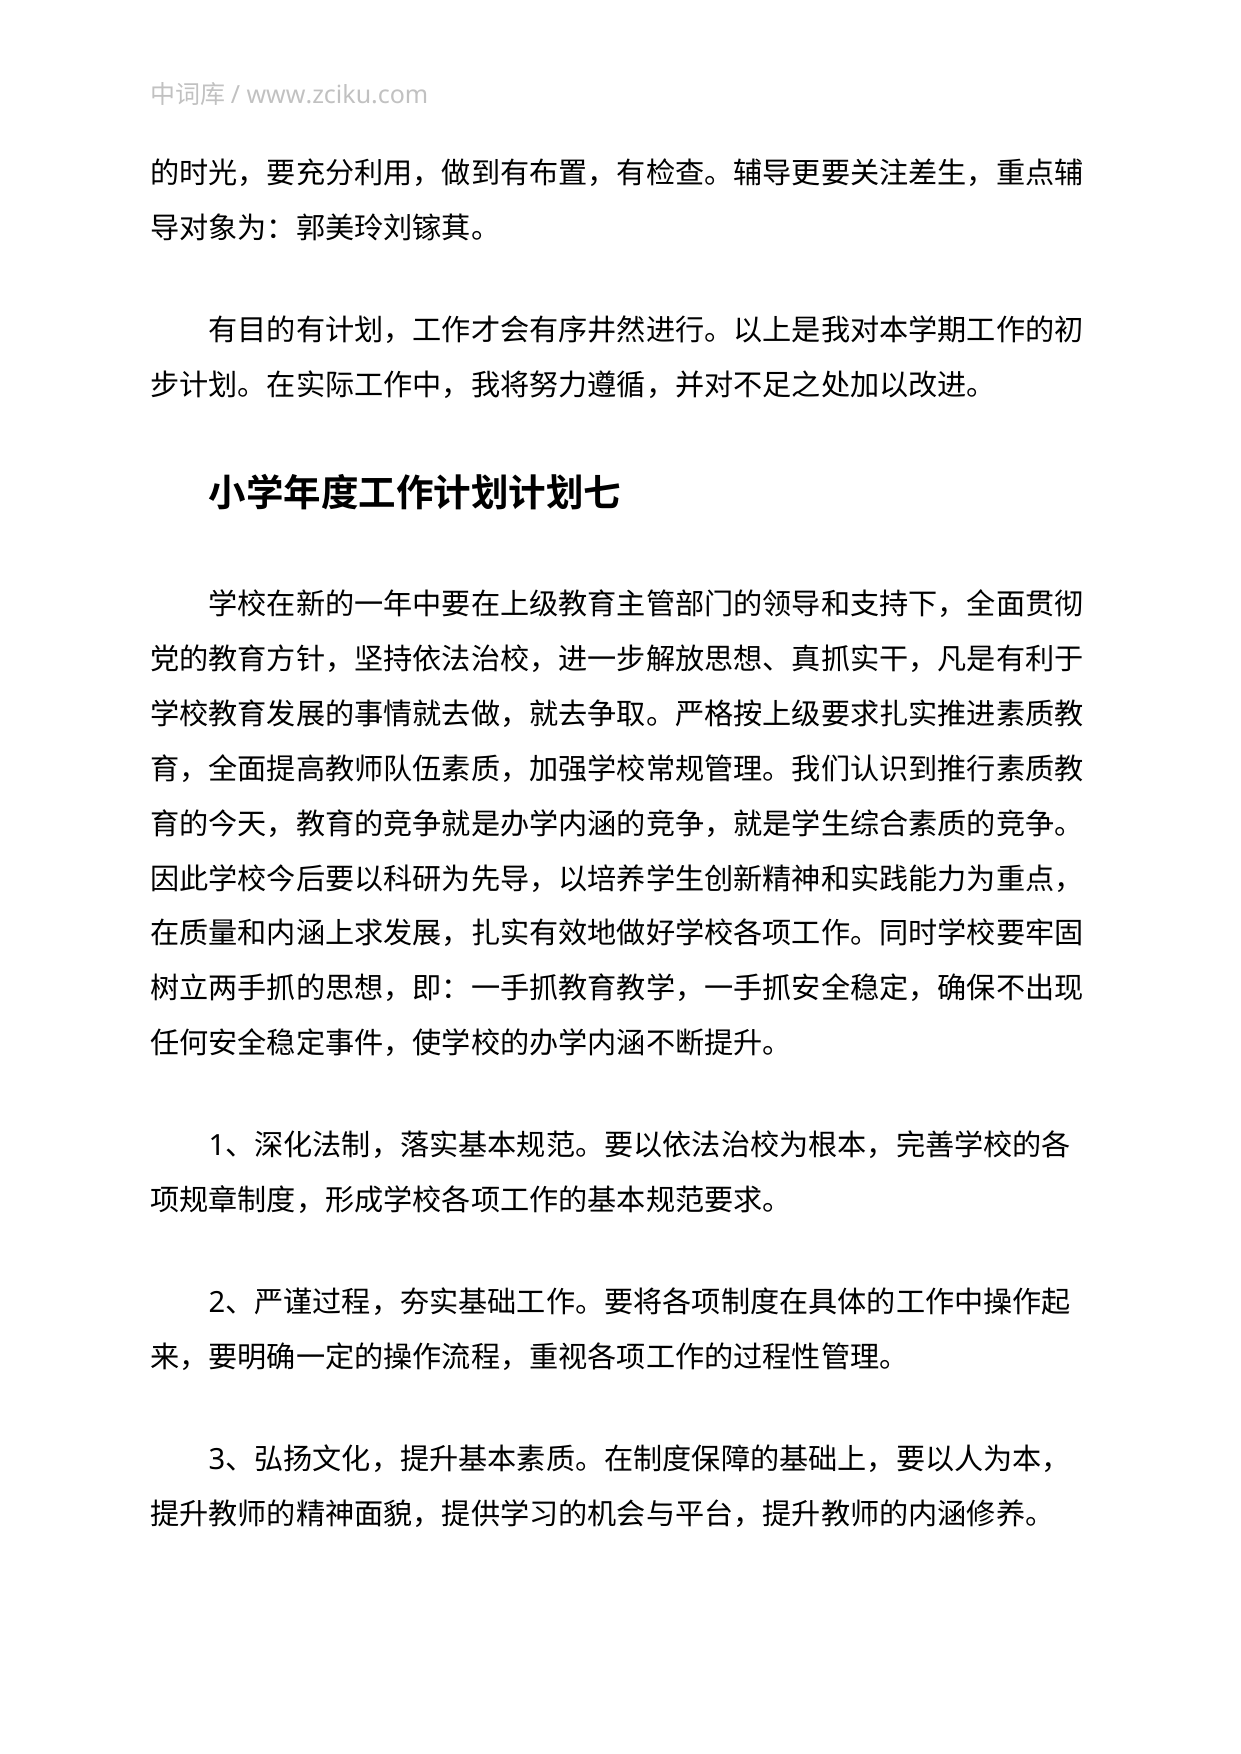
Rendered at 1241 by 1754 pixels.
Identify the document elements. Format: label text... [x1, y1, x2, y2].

text 学校在新的一年中要在上级教育主管部门的领导和支持下，全面贯彻党的教育方针，坚持依法治校，进一步解放思想、真抓实干，凡是有利于学校教育发展的事情就去做，就去争取。严格按上级要求扎实推进素质教育，全面提高教师队伍素质，加强学校常规管理。我们认识到推行素质教育的今天，教育的竞争就是办学内涵的竞争，就是学生综合素质的竞争。因此学校今后要以科研为先导，以培养学生创新精神和实践能力为重点，在质量和内涵上求发展，扎实有效地做好学校各项工作。同时学校要牢固树立两手抓的思想，即：一手抓教育教学，一手抓安全稳定，确保不出现任何安全稳定事件，使学校的办学内涵不断提升。 [150, 581, 1090, 1062]
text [150, 150, 1090, 247]
text 3、弘扬文化，提升基本素质。在制度保障的基础上，要以人为本，提升教师的精神面貌，提供学习的机会与平台，提升教师的内涵修养。 [150, 1435, 1090, 1532]
text 有目的有计划，工作才会有序井然进行。以上是我对本学期工作的初步计划。在实际工作中，我将努力遵循，并对不足之处加以改进。 [150, 307, 1090, 404]
text 小学年度工作计划计划七 [150, 463, 1090, 518]
text 2、严谨过程，夯实基础工作。要将各项制度在具体的工作中操作起来，要明确一定的操作流程，重视各项工作的过程性管理。 [150, 1278, 1090, 1376]
text 1、深化法制，落实基本规范。要以依法治校为根本，完善学校的各项规章制度，形成学校各项工作的基本规范要求。 [150, 1122, 1090, 1219]
